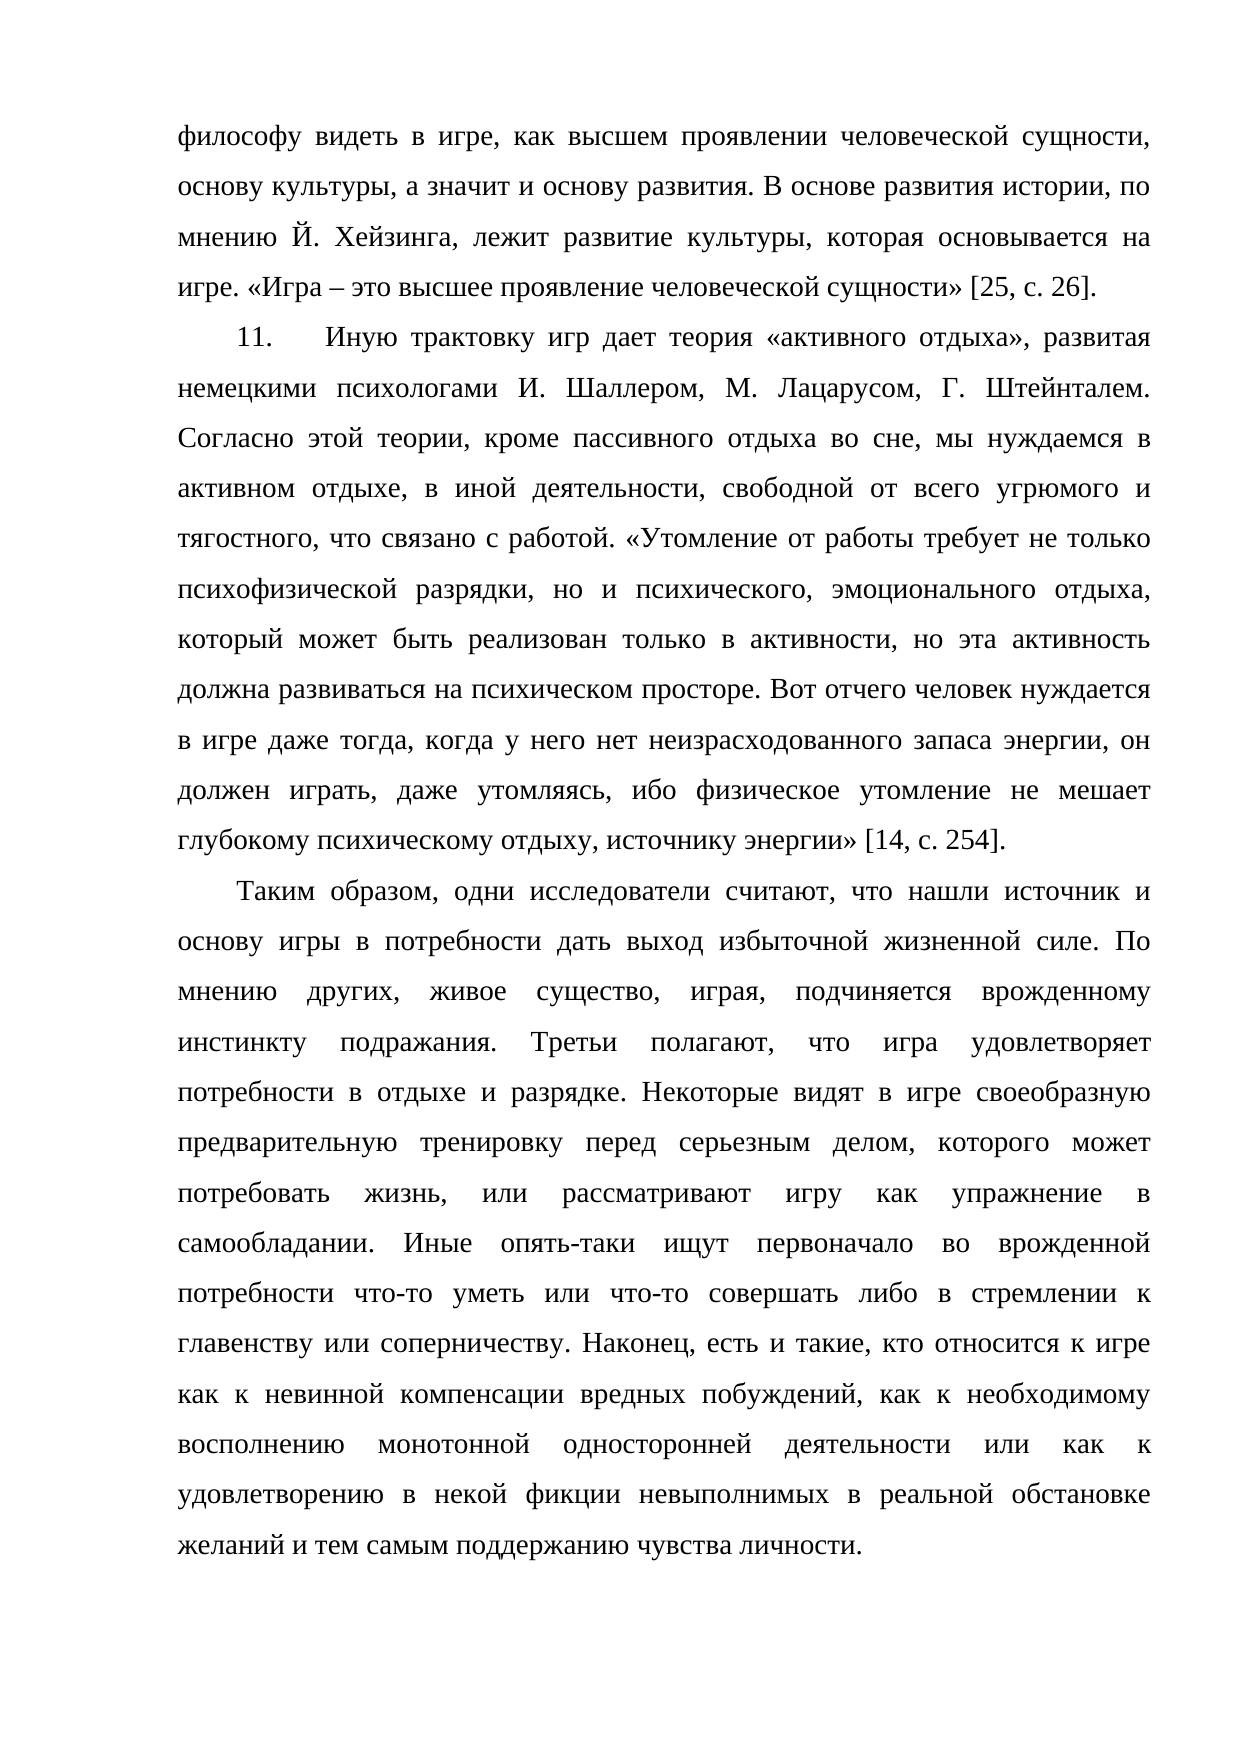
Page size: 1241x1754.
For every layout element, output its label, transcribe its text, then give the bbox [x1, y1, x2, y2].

text Таким образом, одни исследователи считают, что нашли источник и основу игры в потребности дать выход избыточной жизненной силе. По мнению других, живое существо, играя, подчиняется врожденному инстинкту подражания. Третьи полагают, что игра удовлетворяет потребности в отдыхе и разрядке. Некоторые видят в игре своеобразную предварительную тренировку перед серьезным делом, которого может потребовать жизнь, или рассматривают игру как упражнение в самообладании. Иные опять-таки ищут первоначало во врожденной потребности что-то уметь или что-то совершать либо в стремлении к главенству или соперничеству. Наконец, есть и такие, кто относится к игре как к невинной компенсации вредных побуждений, как к необходимому восполнению монотонной односторонней деятельности или как к удовлетворению в некой фикции невыполнимых в реальной обстановке желаний и тем самым поддержанию чувства личности. [177, 873, 1152, 1560]
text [177, 118, 1152, 303]
text 11. Иную трактовку игр дает теория «активного отдыха», развитая немецкими психологами И. Шаллером, М. Лацарусом, Г. Штейнталем. Согласно этой теории, кроме пассивного отдыха во сне, мы нуждаемся в активном отдыхе, в иной деятельности, свободной от всего угрюмого и тягостного, что связано с работой. «Утомление от работы требует не только психофизической разрядки, но и психического, эмоционального отдыха, который может быть реализован только в активности, но эта активность должна развиваться на психическом просторе. Вот отчего человек нуждается в игре даже тогда, когда у него нет неизрасходованного запаса энергии, он должен играть, даже утомляясь, ибо физическое утомление не мешает глубокому психическому отдыху, источнику энергии» [14, с. 254]. [177, 319, 1152, 856]
